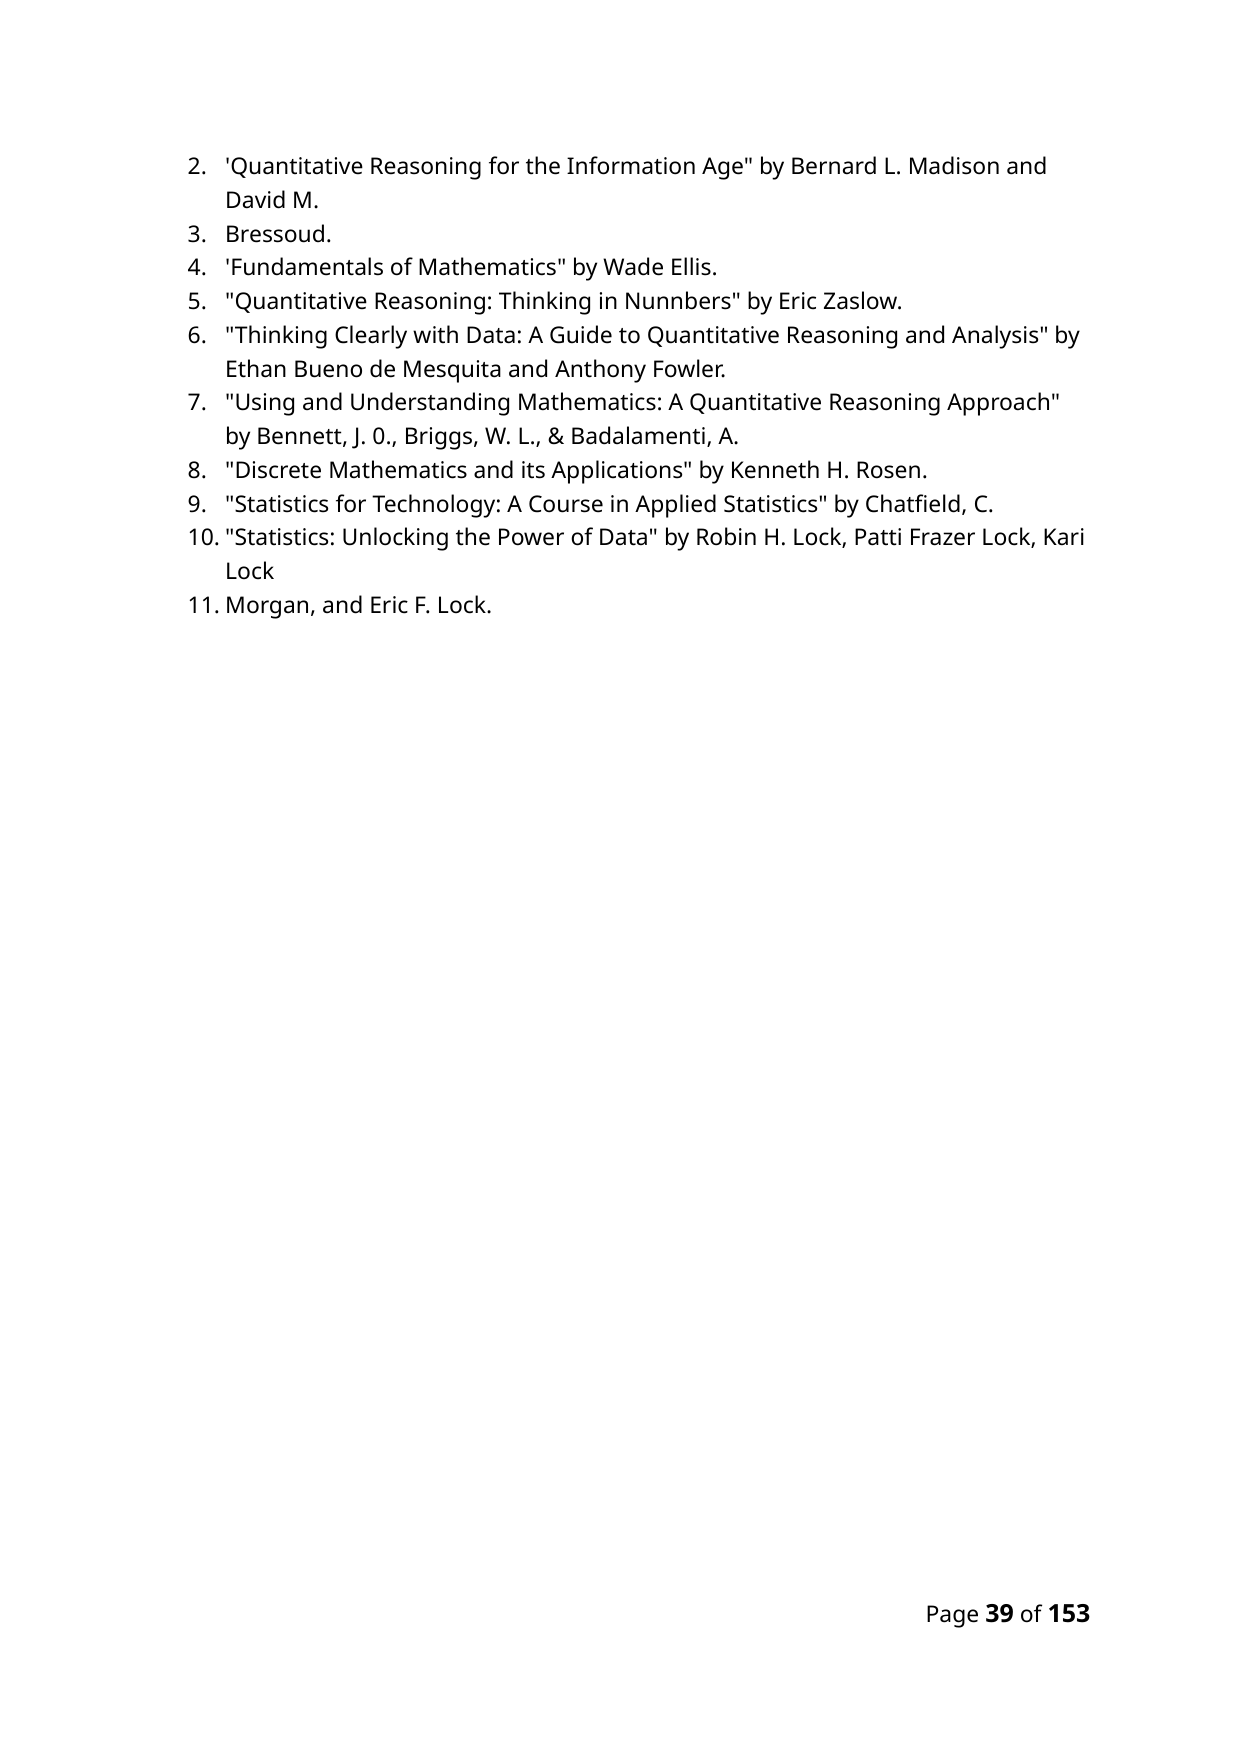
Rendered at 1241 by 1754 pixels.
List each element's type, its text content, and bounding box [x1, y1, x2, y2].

list Morgan, and Eric F. Lock. [187, 589, 1090, 620]
list "Discrete Mathematics and its Applications" by Kenneth H. Rosen. [187, 454, 1090, 485]
list "Quantitative Reasoning: Thinking in Nunnbers" by Eric Zaslow. [187, 285, 1090, 316]
list "Using and Understanding Mathematics: A Quantitative Reasoning Approach" by Bennett, J. 0., Briggs, W. L., & Badalamenti, A. [187, 386, 1090, 451]
list "Statistics for Technology: A Course in Applied Statistics" by Chatfield, C. [187, 487, 1090, 519]
list 'Quantitative Reasoning for the Information Age" by Bernard L. Madison and David M. [187, 150, 1090, 215]
list Bressoud. [187, 217, 1090, 249]
list "Thinking Clearly with Data: A Guide to Quantitative Reasoning and Analysis" by Ethan Bueno de Mesquita and Anthony Fowler. [187, 319, 1090, 384]
list "Statistics: Unlocking the Power of Data" by Robin H. Lock, Patti Frazer Lock, Kari Lock [187, 521, 1090, 586]
list 'Fundamentals of Mathematics" by Wade Ellis. [187, 251, 1090, 282]
